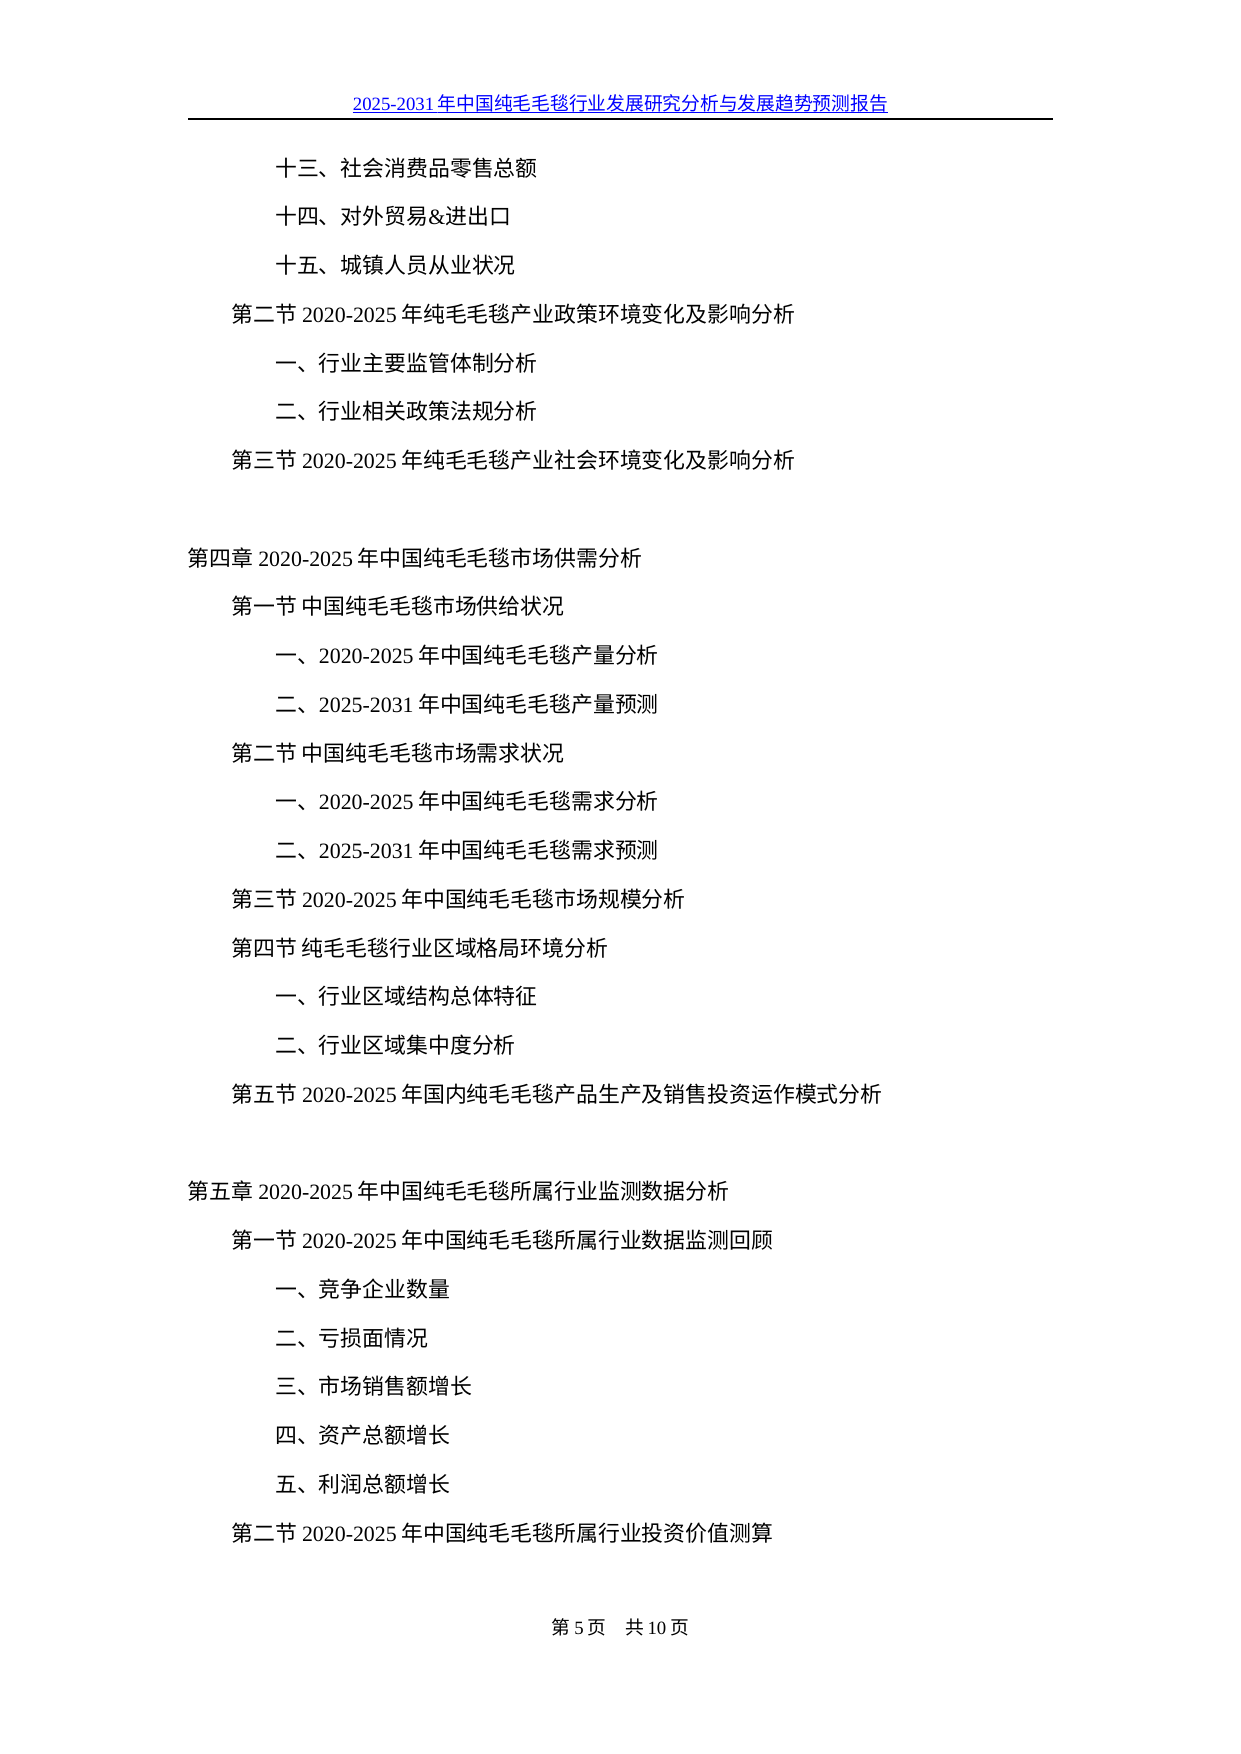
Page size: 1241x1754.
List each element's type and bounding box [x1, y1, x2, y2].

text [187, 150, 1053, 1548]
